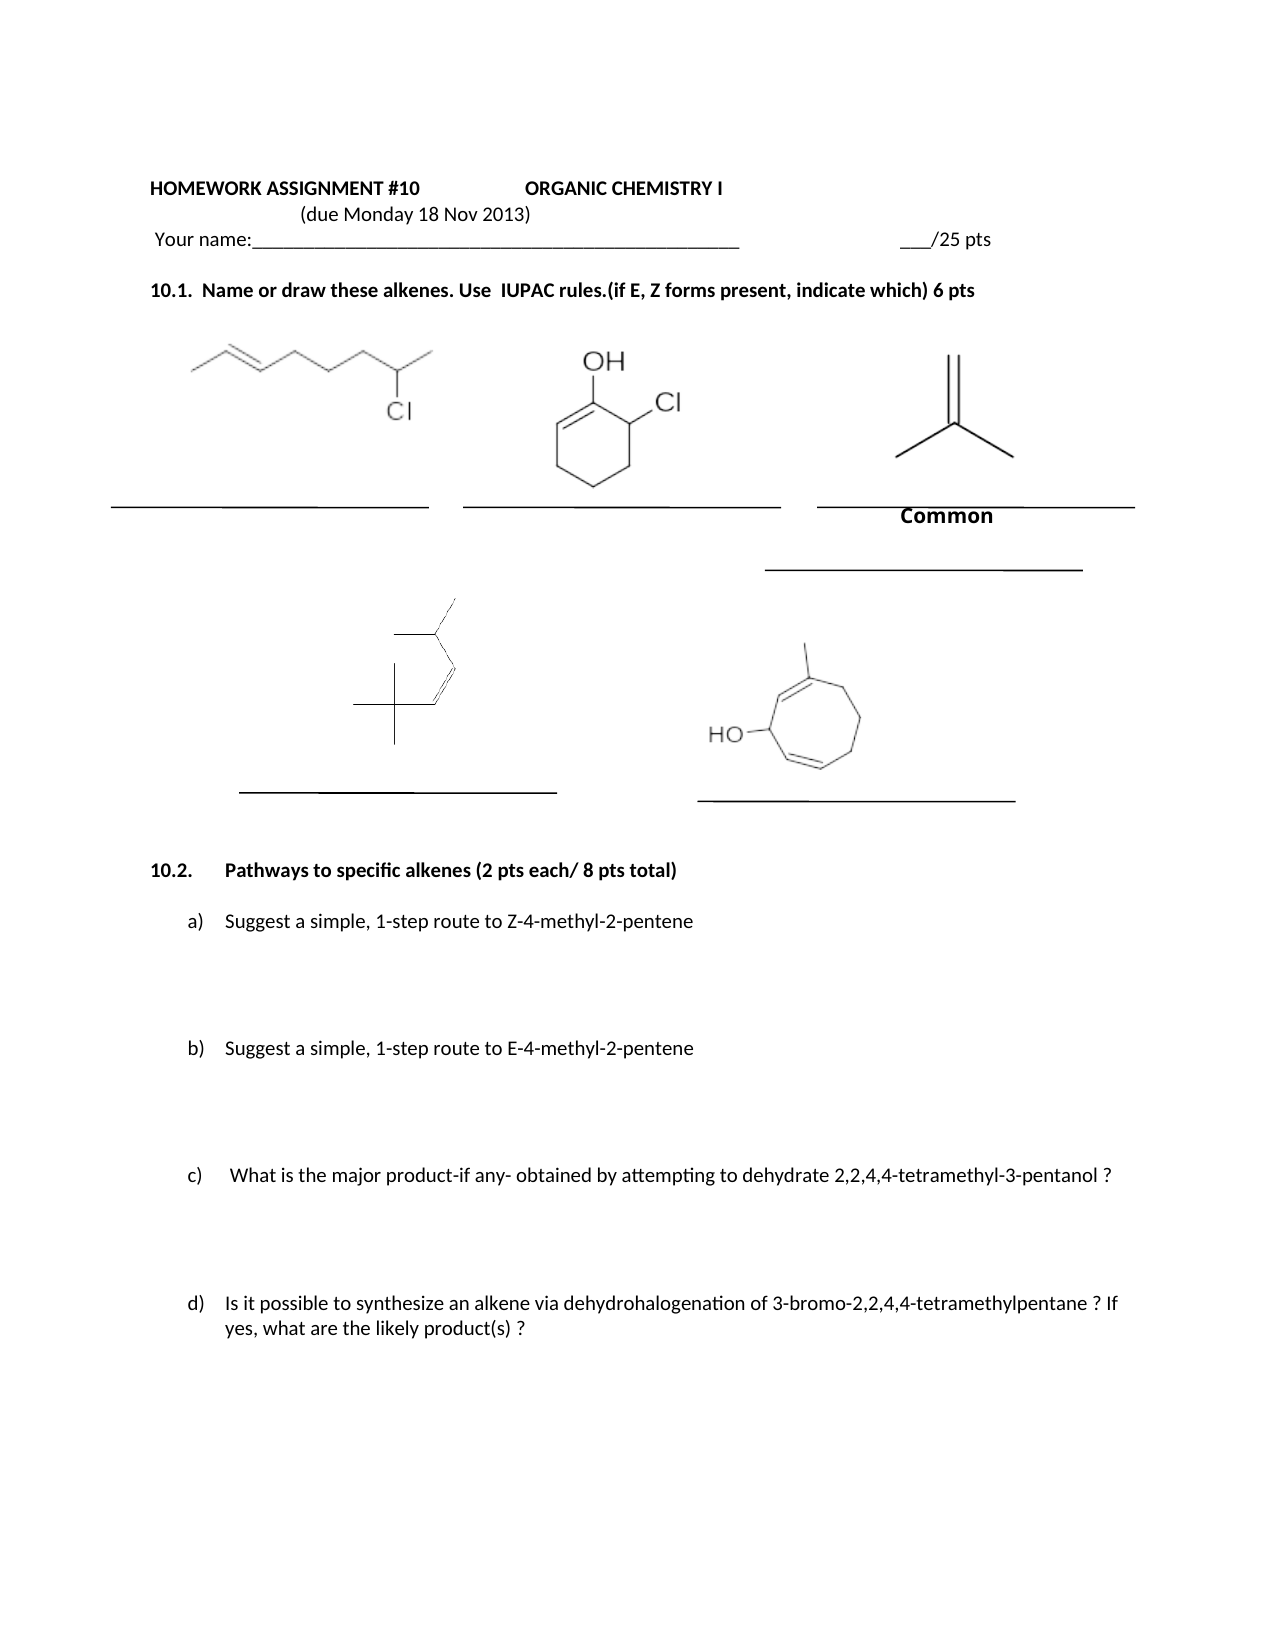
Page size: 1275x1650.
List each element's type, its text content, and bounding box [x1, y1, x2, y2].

list Is it possible to synthesize an alkene via dehydrohalogenation of 3-bromo-2,2,4,4-tetramethylpentane ? If yes, what are the likely product(s) ? [187, 1290, 1125, 1341]
list Suggest a simple, 1-step route to Z-4-methyl-2-pentene [187, 908, 1125, 934]
text (due Monday 18 Nov 2013) [225, 201, 1125, 226]
text HOMEWORK ASSIGNMENT #10 ORGANIC CHEMISTRY I [150, 175, 1125, 201]
text 10.1. Name or draw these alkenes. Use IUPAC rules.(if E, Z forms present, indicate which) 6 pts [150, 277, 1125, 302]
text Your name:_______________________________________________ ___/25 pts [150, 226, 1125, 252]
text Common [150, 502, 1125, 530]
list Suggest a simple, 1-step route to E-4-methyl-2-pentene [187, 1036, 1125, 1061]
list What is the major product-if any- obtained by attempting to dehydrate 2,2,4,4-tetramethyl-3-pentanol ? [187, 1163, 1125, 1188]
text 10.2. Pathways to specific alkenes (2 pts each/ 8 pts total) [150, 858, 1125, 883]
